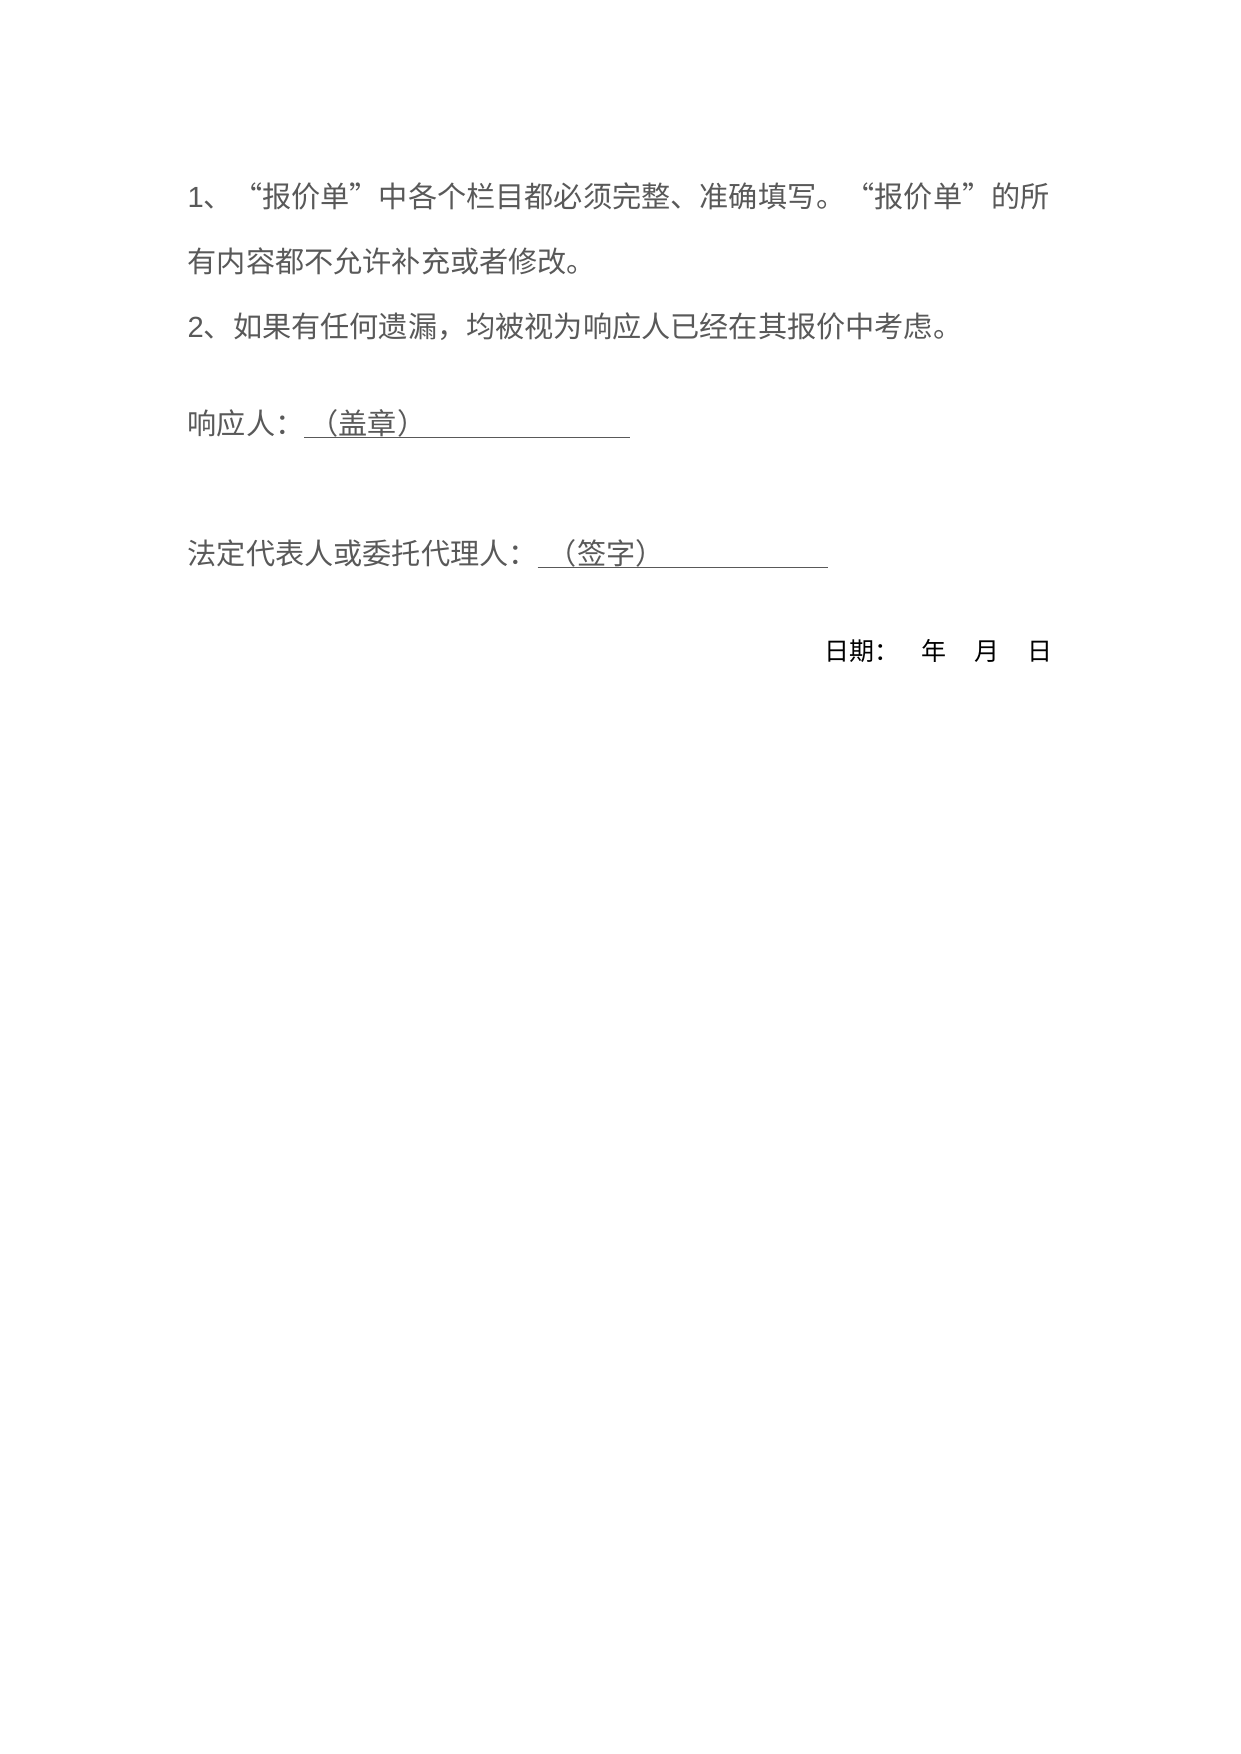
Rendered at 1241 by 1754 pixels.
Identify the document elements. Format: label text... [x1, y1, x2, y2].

text 2、如果有任何遗漏，均被视为响应人已经在其报价中考虑。 [187, 292, 1053, 357]
text 1、“报价单”中各个栏目都必须完整、准确填写。“报价单”的所有内容都不允许补充或者修改。 [187, 162, 1053, 292]
text 法定代表人或委托代理人： （签字） [187, 519, 1053, 584]
text 响应人： （盖章） [187, 389, 1053, 454]
list 日期： 年 月 日 [187, 617, 1053, 682]
